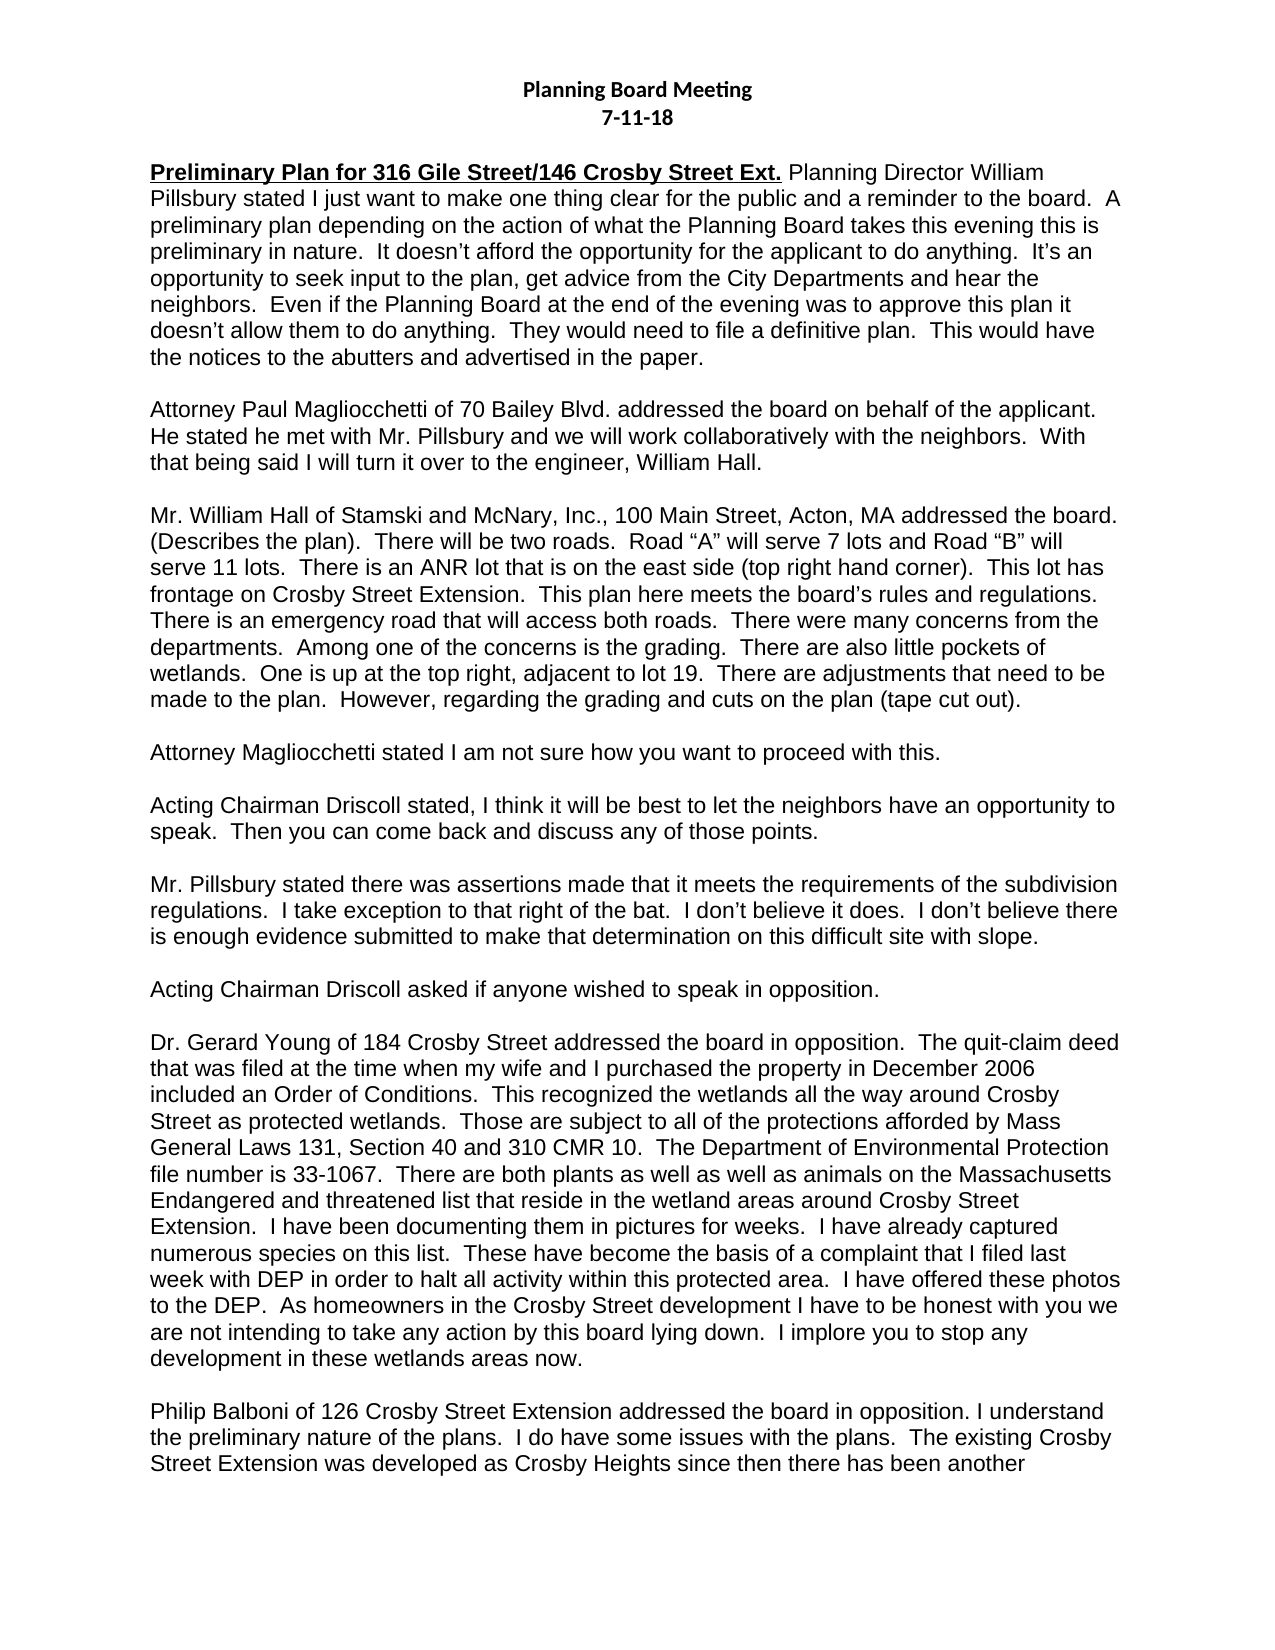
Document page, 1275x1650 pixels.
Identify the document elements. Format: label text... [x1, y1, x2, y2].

text Mr. Pillsbury stated there was assertions made that it meets the requirements of the subdivision regulations. I take exception to that right of the bat. I don’t believe it does. I don’t believe there is enough evidence submitted to make that determination on this difficult site with slope. [150, 871, 1125, 950]
text Mr. William Hall of Stamski and McNary, Inc., 100 Main Street, Acton, MA addressed the board. (Describes the plan). There will be two roads. Road “A” will serve 7 lots and Road “B” will serve 11 lots. There is an ANR lot that is on the east side (top right hand corner). This lot has frontage on Crosby Street Extension. This plan here meets the board’s rules and regulations. There is an emergency road that will access both roads. There were many concerns from the departments. Among one of the concerns is the grading. There are also little pockets of wetlands. One is up at the top right, adjacent to lot 19. There are adjustments that need to be made to the plan. However, regarding the grading and cuts on the plan (tape cut out). [150, 502, 1125, 712]
text Attorney Paul Magliocchetti of 70 Bailey Blvd. addressed the board on behalf of the applicant. He stated he met with Mr. Pillsbury and we will work collaboratively with the neighbors. With that being said I will turn it over to the engineer, William Hall. [150, 396, 1125, 475]
text Attorney Magliocchetti stated I am not sure how you want to proceed with this. [150, 739, 1125, 765]
text Dr. Gerard Young of 184 Crosby Street addressed the board in opposition. The quit-claim deed that was filed at the time when my wife and I purchased the property in December 2006 included an Order of Conditions. This recognized the wetlands all the way around Crosby Street as protected wetlands. Those are subject to all of the protections afforded by Mass General Laws 131, Section 40 and 310 CMR 10. The Department of Environmental Protection file number is 33-1067. There are both plants as well as well as animals on the Massachusetts Endangered and threatened list that reside in the wetland areas around Crosby Street Extension. I have been documenting them in pictures for weeks. I have already captured numerous species on this list. These have become the basis of a complaint that I filed last week with DEP in order to halt all activity within this protected area. I have offered these photos to the DEP. As homeowners in the Crosby Street development I have to be honest with you we are not intending to take any action by this board lying down. I implore you to stop any development in these wetlands areas now. [150, 1029, 1125, 1371]
text Acting Chairman Driscoll asked if anyone wished to speak in opposition. [150, 976, 1125, 1002]
text Preliminary Plan for 316 Gile Street/146 Crosby Street Ext. Planning Director William Pillsbury stated I just want to make one thing clear for the public and a reminder to the board. A preliminary plan depending on the action of what the Planning Board takes this evening this is preliminary in nature. It doesn’t afford the opportunity for the applicant to do anything. It’s an opportunity to seek input to the plan, get advice from the City Departments and hear the neighbors. Even if the Planning Board at the end of the evening was to approve this plan it doesn’t allow them to do anything. They would need to file a definitive plan. This would have the notices to the abutters and advertised in the paper. [150, 159, 1125, 370]
text Acting Chairman Driscoll stated, I think it will be best to let the neighbors have an opportunity to speak. Then you can come back and discuss any of those points. [150, 792, 1125, 844]
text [150, 1398, 1125, 1477]
